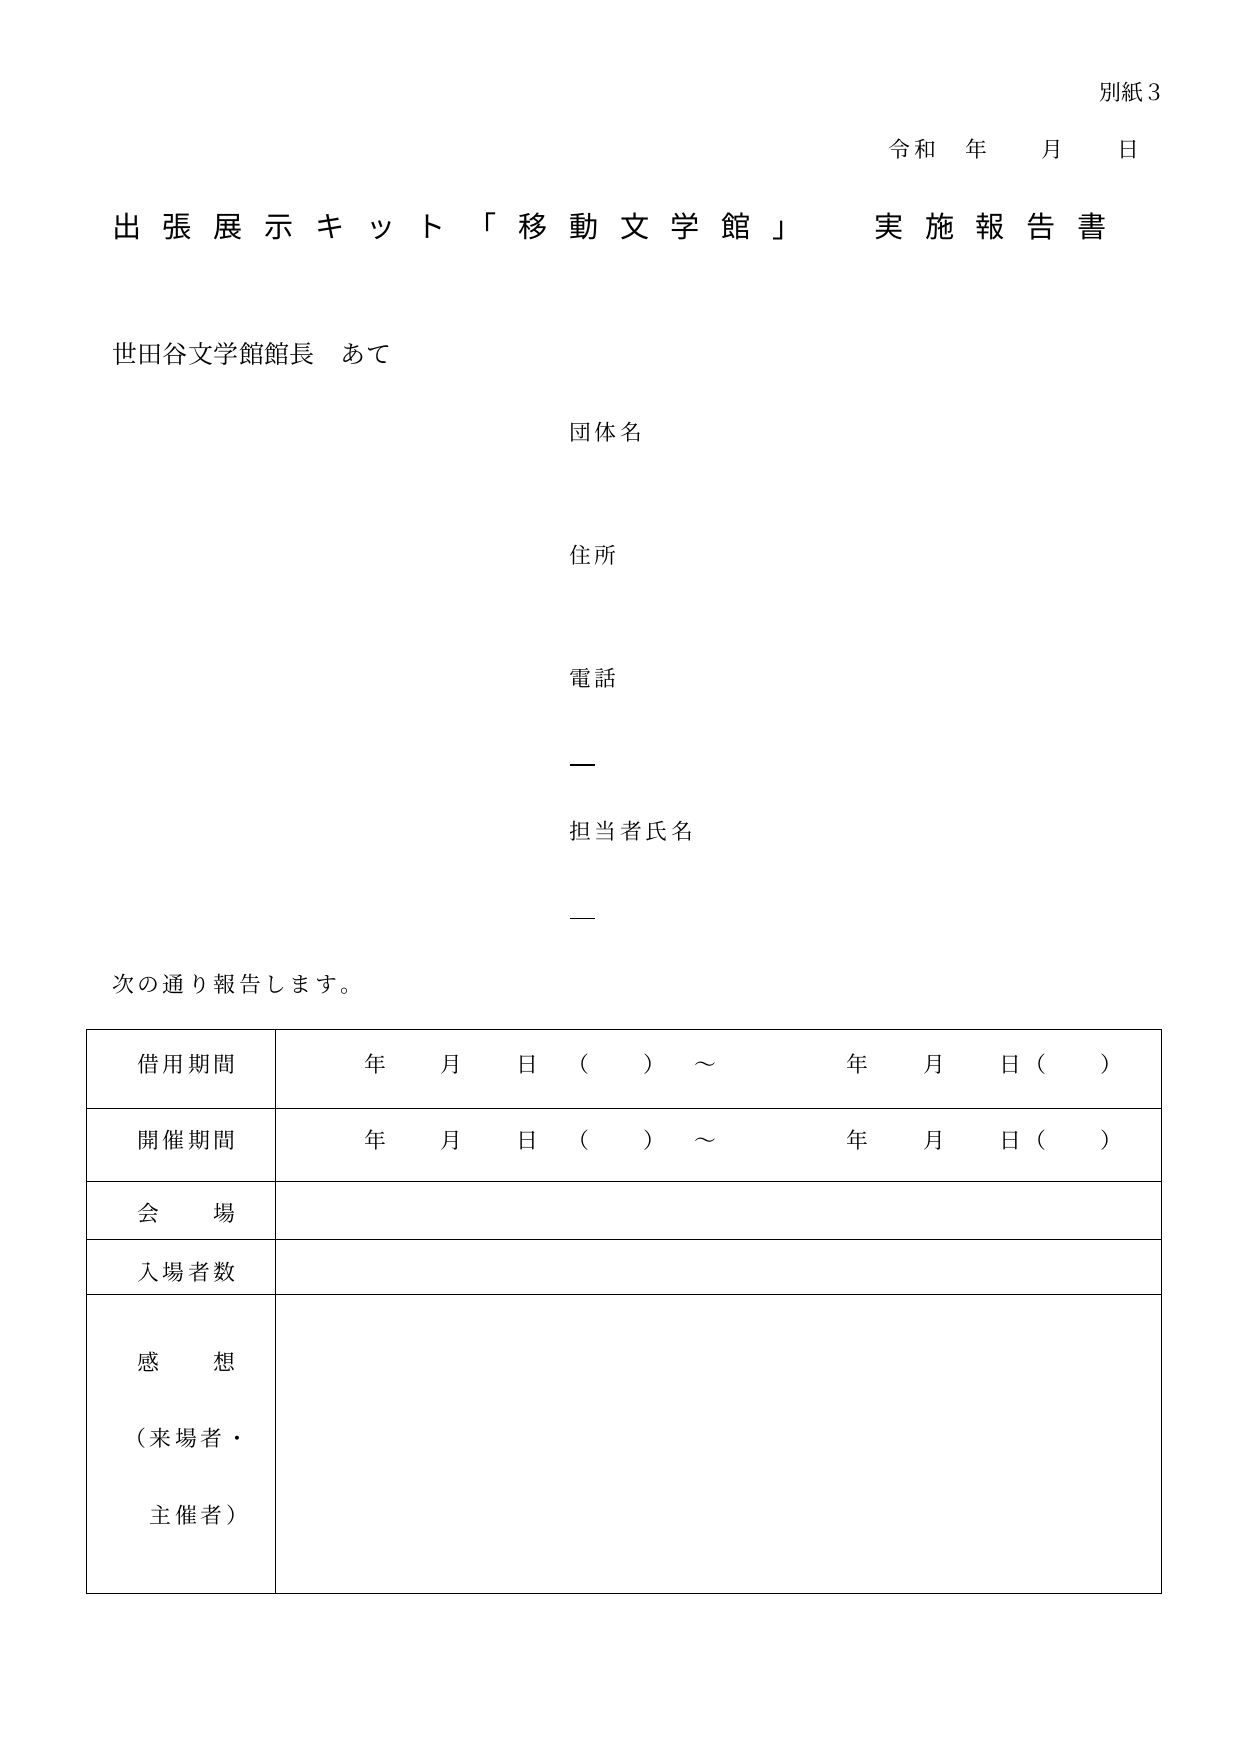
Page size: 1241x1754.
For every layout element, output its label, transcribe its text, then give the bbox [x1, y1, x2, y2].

text 団体名 [86, 401, 1154, 462]
table_cell [276, 1295, 1161, 1592]
text 次の通り報告します。 [86, 952, 1154, 1013]
table_cell 年 月 日 （ ） ～ 年 月 日（ ） [276, 1109, 1161, 1181]
text 出張展示キット「移動文学館」 実施報告書 [86, 194, 1154, 255]
text 世田谷文学館館長 あて [86, 322, 1154, 383]
table_cell [276, 1240, 1161, 1294]
text 住所 [554, 523, 1154, 584]
table_cell 開催期間 [87, 1109, 275, 1181]
table_cell 感 想 （来場者・ 主催者） [87, 1295, 275, 1592]
table_cell 会 場 [87, 1182, 275, 1239]
text 電話 [554, 646, 1154, 707]
table_header 借用期間 [87, 1030, 275, 1107]
text 令和 年 月 日 [86, 117, 1143, 178]
text 担当者氏名 [86, 799, 1154, 860]
table_cell 入場者数 [87, 1240, 275, 1294]
table_cell [276, 1182, 1161, 1239]
table_header 年 月 日 （ ） ～ 年 月 日（ ） [276, 1030, 1161, 1107]
